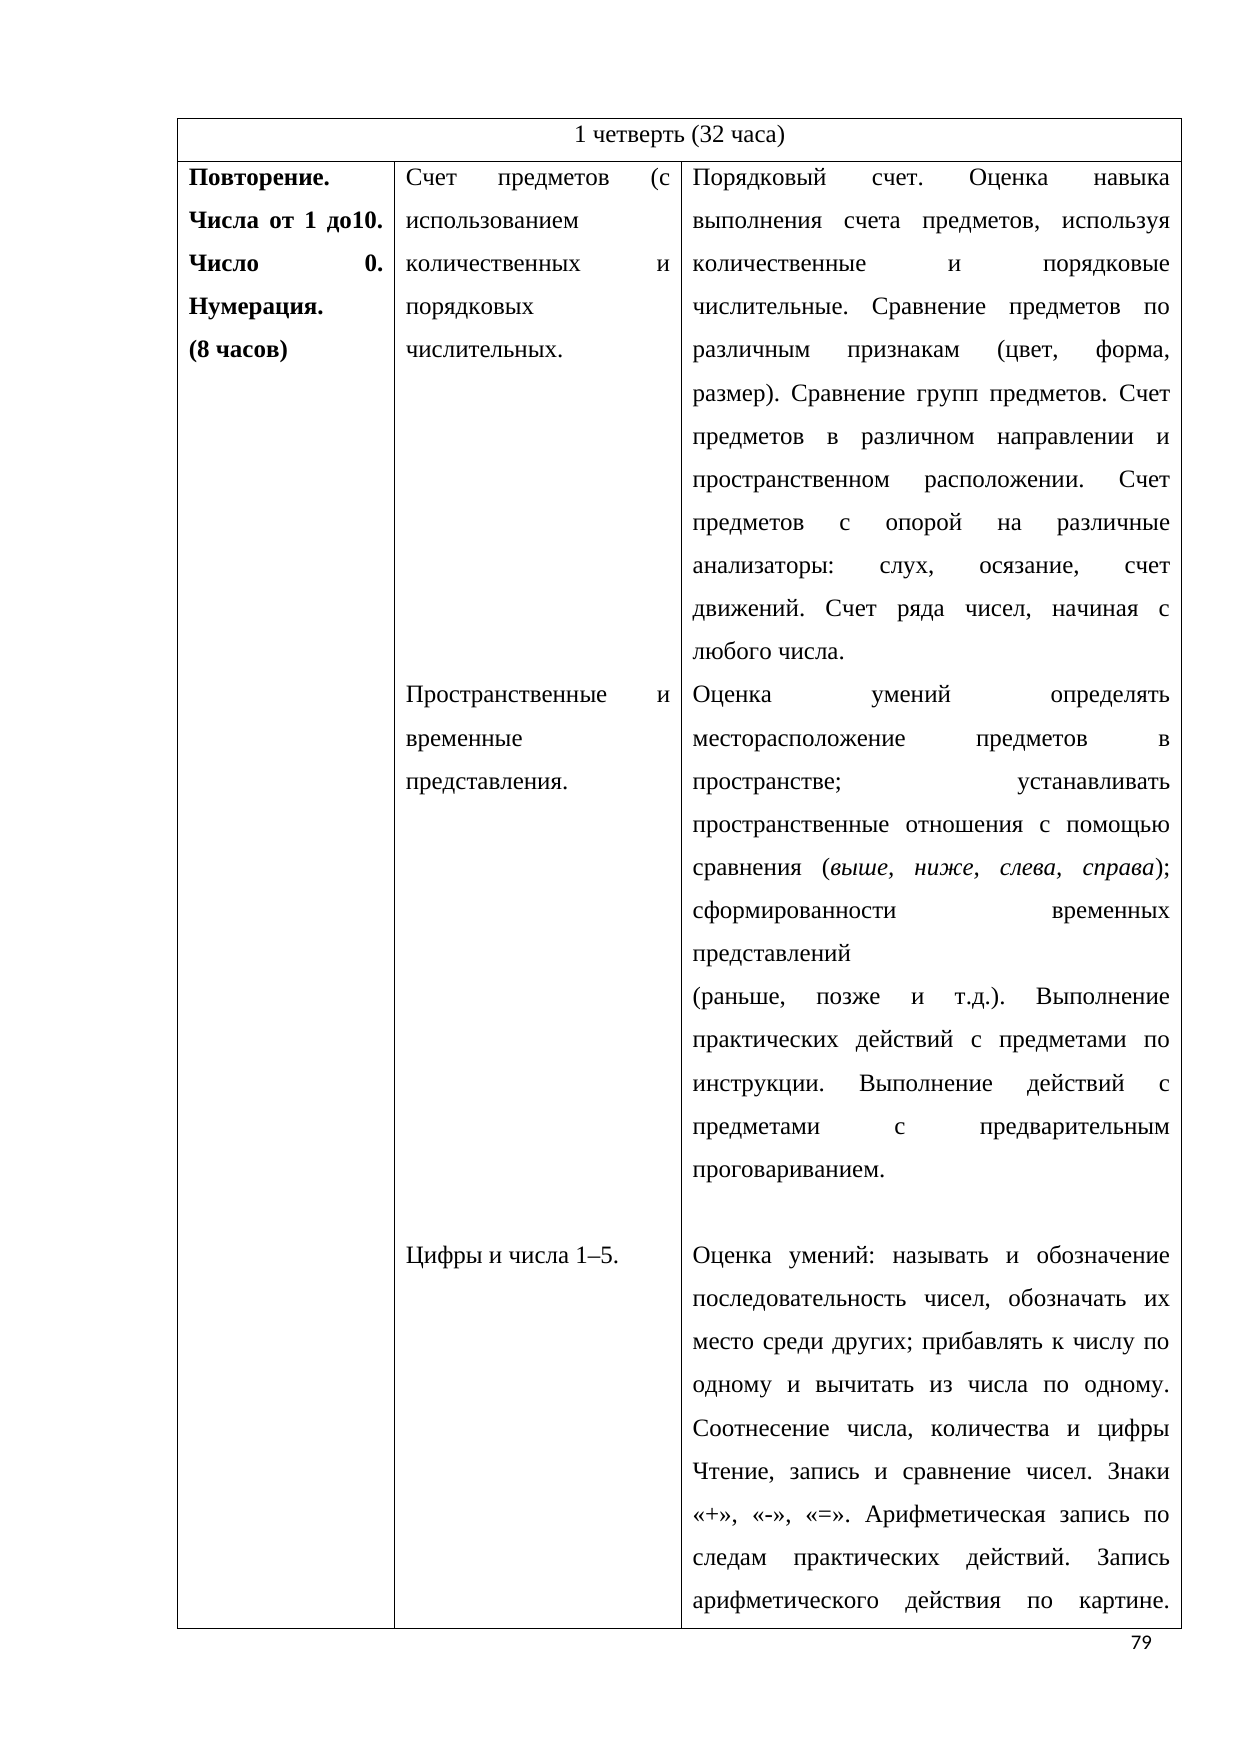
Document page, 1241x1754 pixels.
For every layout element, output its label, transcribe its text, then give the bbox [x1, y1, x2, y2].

table_cell 1 четверть (32 часа) [178, 119, 1181, 161]
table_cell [178, 162, 394, 1628]
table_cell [682, 162, 1181, 1628]
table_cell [395, 162, 681, 1628]
